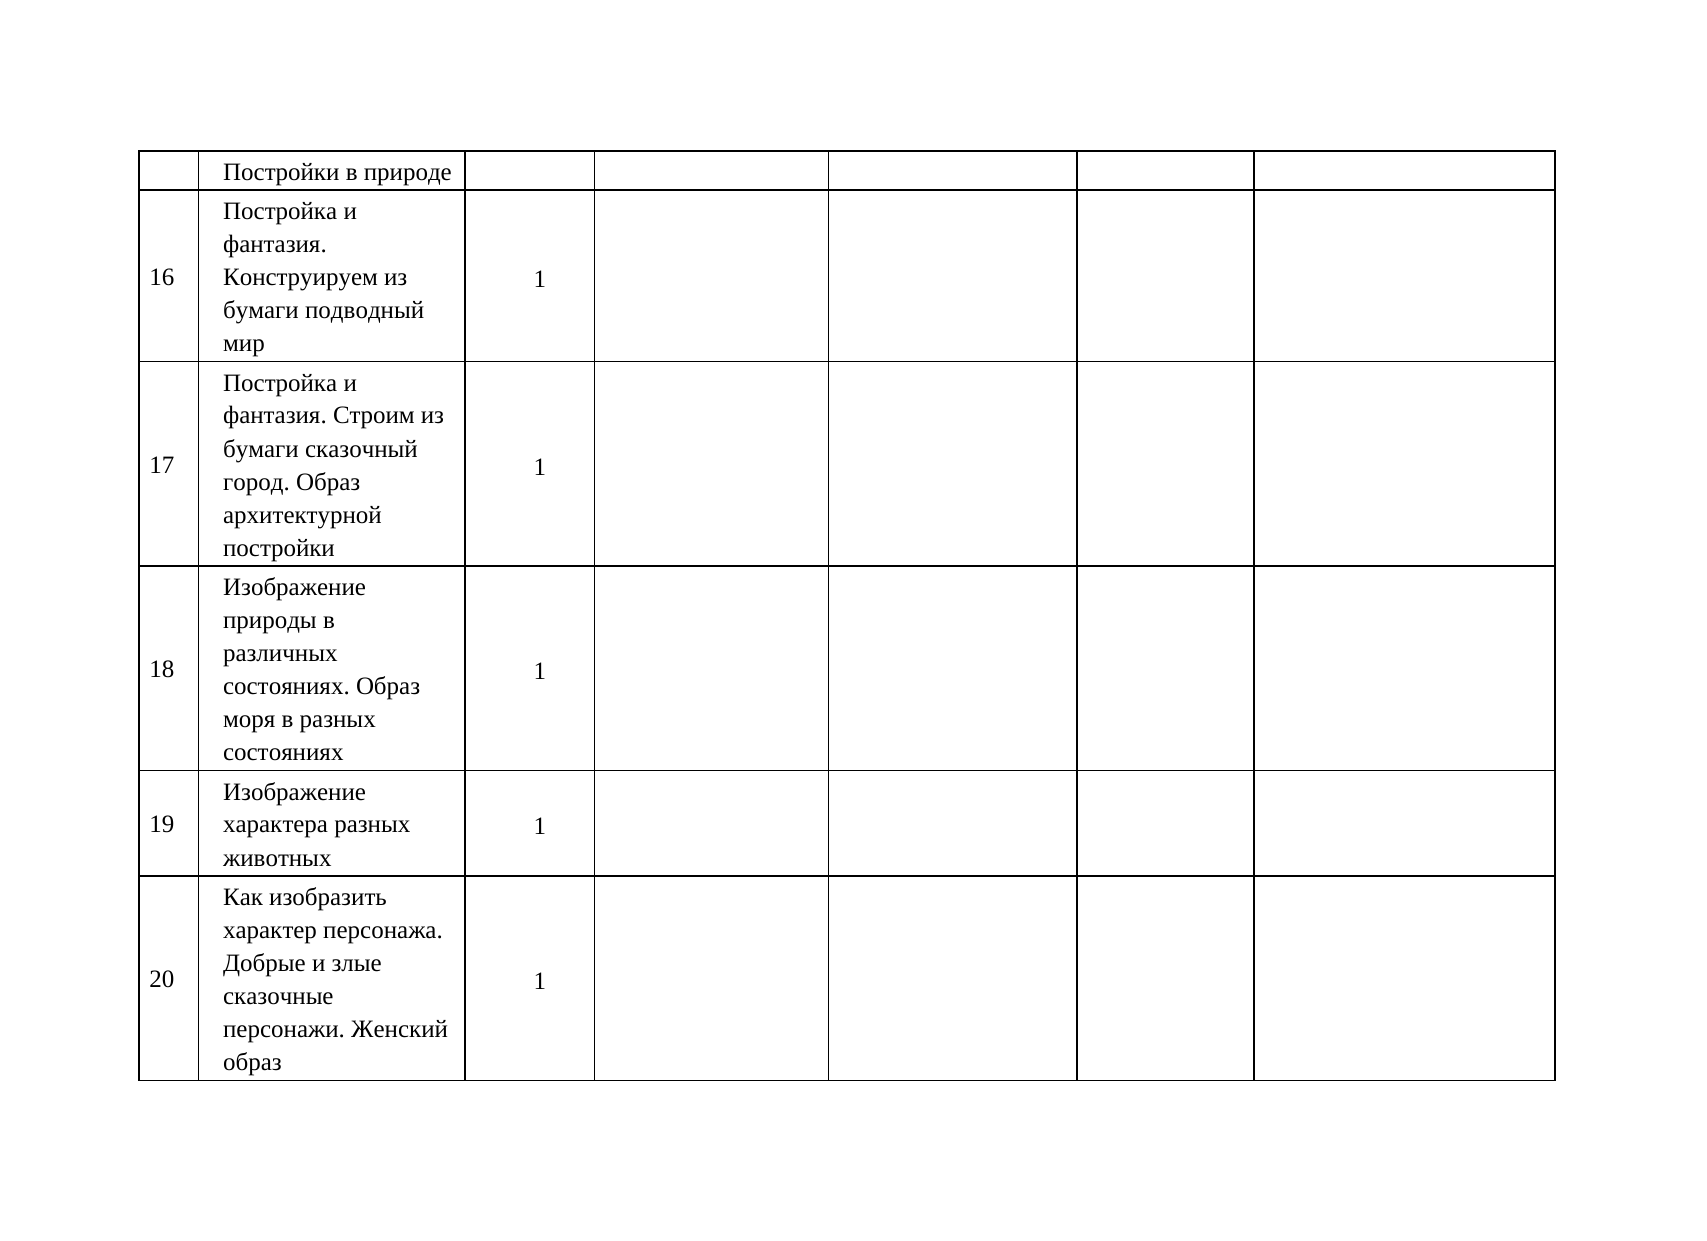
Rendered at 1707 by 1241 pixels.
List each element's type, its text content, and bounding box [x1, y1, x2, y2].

table_cell 15 [140, 152, 198, 189]
table_cell 1 [466, 567, 594, 770]
table_cell [1078, 362, 1253, 565]
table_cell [199, 152, 464, 189]
table_cell 1 [466, 771, 594, 875]
table_cell Постройка и фантазия. Строим из бумаги сказочный город. Образ архитектурной постройки [199, 362, 464, 565]
table_cell 1 [466, 191, 594, 361]
table_cell 1 [466, 362, 594, 565]
table_cell [595, 771, 828, 875]
table_cell Постройка и фантазия. Конструируем из бумаги подводный мир [199, 191, 464, 361]
table_cell [829, 877, 1076, 1080]
table_cell 1 [466, 877, 594, 1080]
table_cell [1078, 567, 1253, 770]
table_cell [1255, 567, 1554, 770]
table_cell Как изобразить характер персонажа. Добрые и злые сказочные персонажи. Женский образ [199, 877, 464, 1080]
table_cell [1078, 152, 1253, 189]
table_cell 1 [466, 152, 594, 189]
table_cell 18 [140, 567, 198, 770]
table_cell [595, 567, 828, 770]
table_cell [1078, 771, 1253, 875]
table_cell 20 [140, 877, 198, 1080]
table_cell [829, 191, 1076, 361]
table_cell Изображение природы в различных состояниях. Образ моря в разных состояниях [199, 567, 464, 770]
table_cell 19 [140, 771, 198, 875]
table_cell [595, 191, 828, 361]
table_cell [829, 567, 1076, 770]
table_cell 16 [140, 191, 198, 361]
table_cell [829, 152, 1076, 189]
table_cell 17 [140, 362, 198, 565]
table_cell [1255, 877, 1554, 1080]
table_cell [595, 877, 828, 1080]
table_cell [1078, 191, 1253, 361]
table_cell [595, 362, 828, 565]
table_cell [595, 152, 828, 189]
table_cell [829, 362, 1076, 565]
table_cell [1255, 362, 1554, 565]
table_cell [1255, 771, 1554, 875]
table_cell [829, 771, 1076, 875]
table_cell [1255, 152, 1554, 189]
table_cell Изображение характера разных животных [199, 771, 464, 875]
table_cell [1255, 191, 1554, 361]
table_cell [1078, 877, 1253, 1080]
